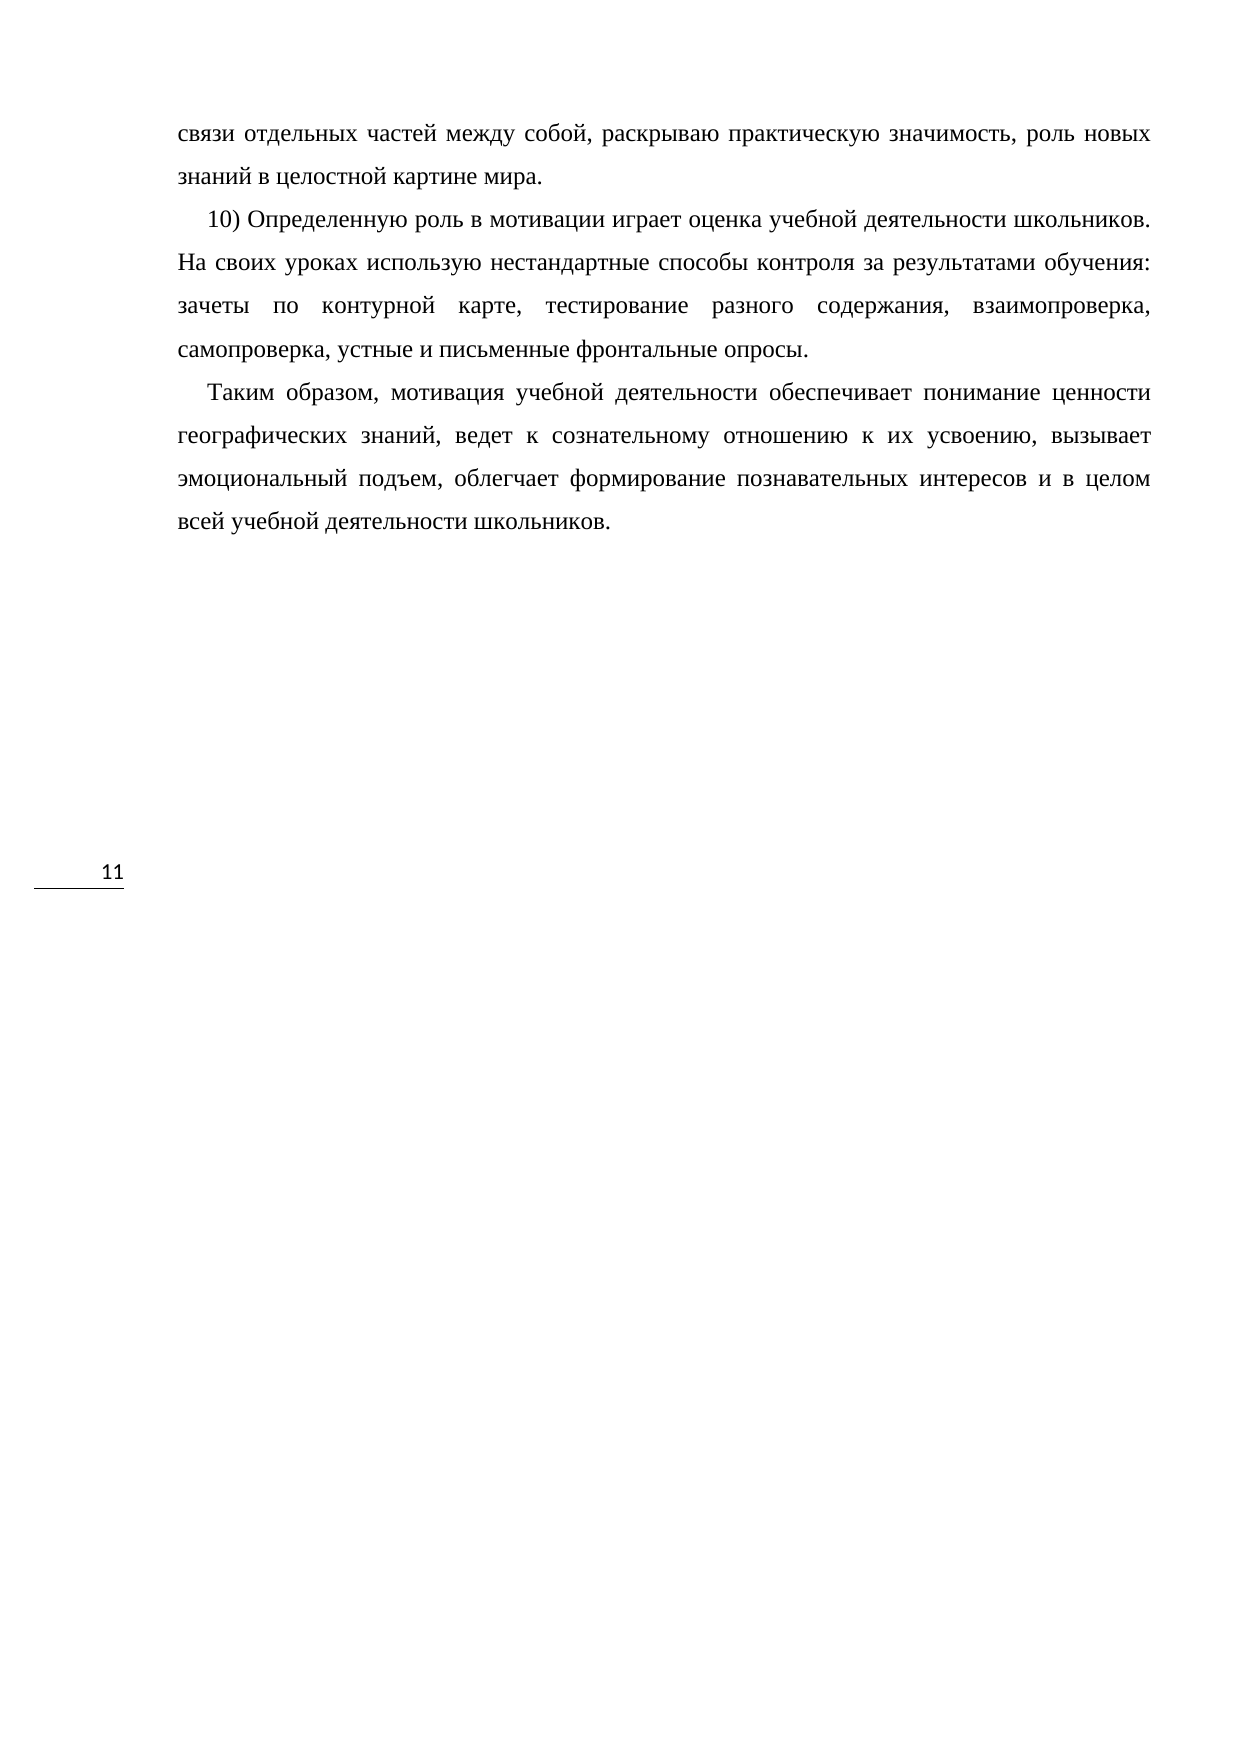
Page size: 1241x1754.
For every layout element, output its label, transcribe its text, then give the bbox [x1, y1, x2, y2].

text Таким образом, мотивация учебной деятельности обеспечивает понимание ценности географических знаний, ведет к сознательному отношению к их усвоению, вызывает эмоциональный подъем, облегчает формирование познавательных интересов и в целом всей учебной деятельности школьников. [177, 377, 1152, 535]
text 10) Определенную роль в мотивации играет оценка учебной деятельности школьников. На своих уроках использую нестандартные способы контроля за результатами обучения: зачеты по контурной карте, тестирование разного содержания, взаимопроверка, самопроверка, устные и письменные фронтальные опросы. [177, 204, 1152, 362]
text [177, 118, 1152, 190]
